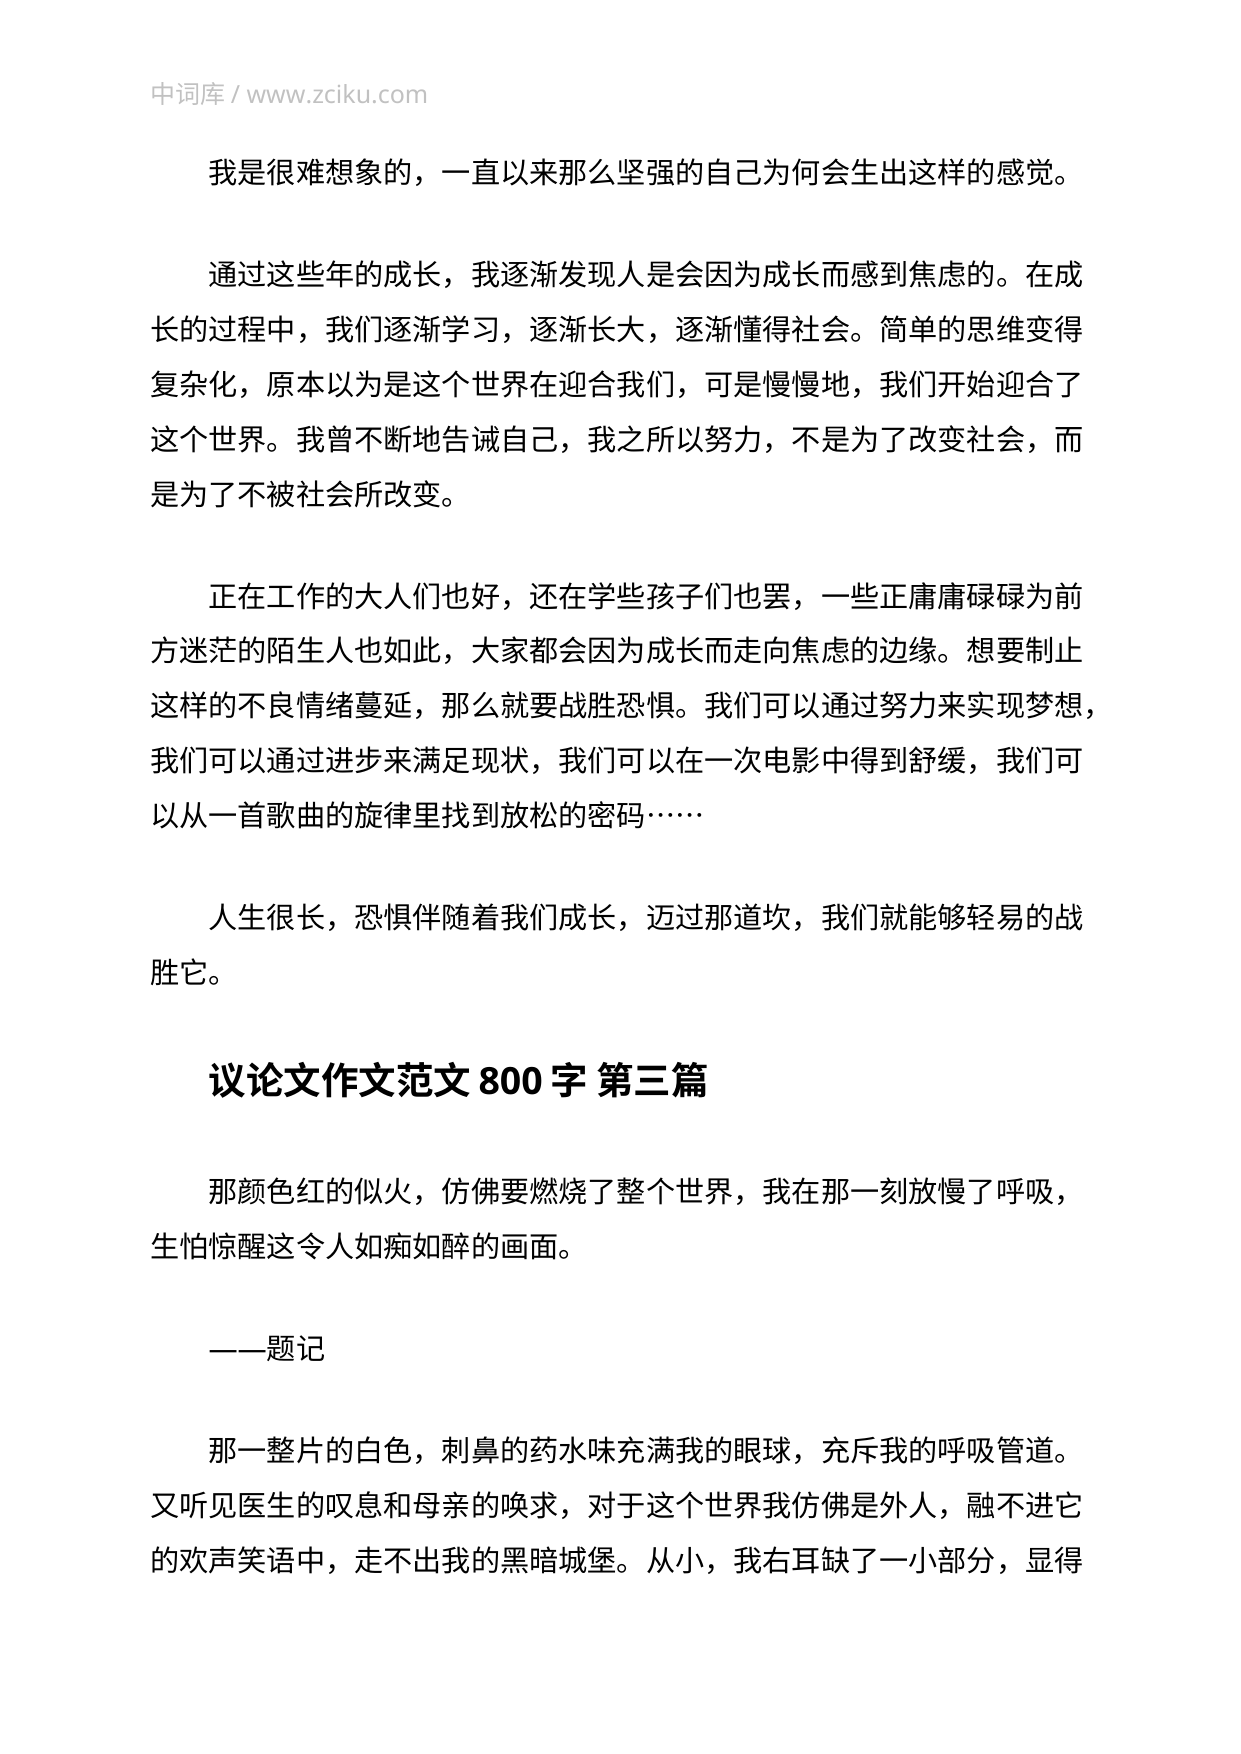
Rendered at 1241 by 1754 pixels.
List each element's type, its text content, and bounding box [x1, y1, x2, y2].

text 正在工作的大人们也好，还在学些孩子们也罢，一些正庸庸碌碌为前方迷茫的陌生人也如此，大家都会因为成长而走向焦虑的边缘。想要制止这样的不良情绪蔓延，那么就要战胜恐惧。我们可以通过努力来实现梦想，我们可以通过进步来满足现状，我们可以在一次电影中得到舒缓，我们可以从一首歌曲的旋律里找到放松的密码…… [150, 573, 1090, 835]
text 议论文作文范文800字 第三篇 [150, 1051, 1090, 1106]
text 那颜色红的似火，仿佛要燃烧了整个世界，我在那一刻放慢了呼吸，生怕惊醒这令人如痴如醉的画面。 [150, 1169, 1090, 1266]
text 我是很难想象的，一直以来那么坚强的自己为何会生出这样的感觉。 [150, 150, 1090, 192]
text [150, 1427, 1090, 1579]
text 通过这些年的成长，我逐渐发现人是会因为成长而感到焦虑的。在成长的过程中，我们逐渐学习，逐渐长大，逐渐懂得社会。简单的思维变得复杂化，原本以为是这个世界在迎合我们，可是慢慢地，我们开始迎合了这个世界。我曾不断地告诫自己，我之所以努力，不是为了改变社会，而是为了不被社会所改变。 [150, 252, 1090, 514]
text 人生很长，恐惧伴随着我们成长，迈过那道坎，我们就能够轻易的战胜它。 [150, 894, 1090, 992]
text ——题记 [150, 1325, 1090, 1368]
